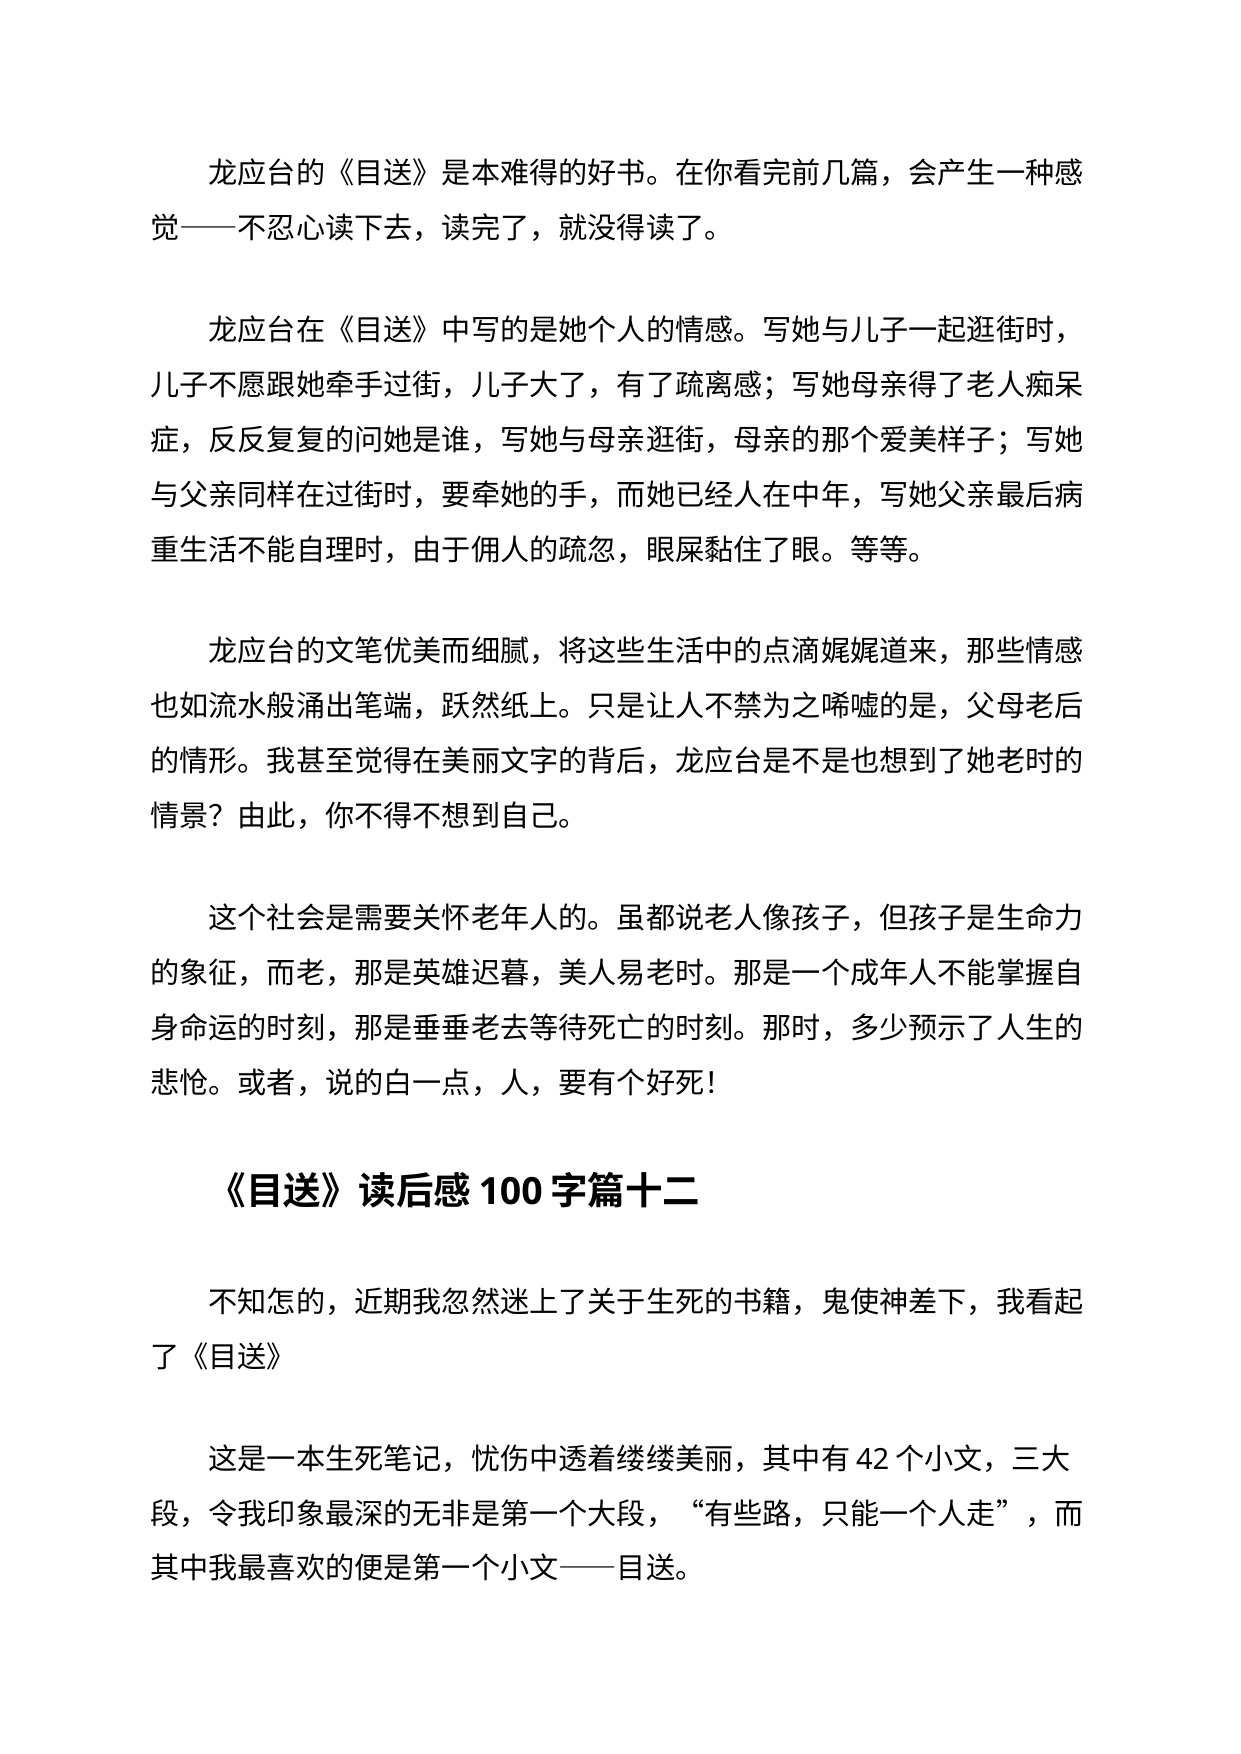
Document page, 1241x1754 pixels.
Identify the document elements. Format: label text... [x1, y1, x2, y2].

text 这是一本生死笔记，忧伤中透着缕缕美丽，其中有42个小文，三大段，令我印象最深的无非是第一个大段，“有些路，只能一个人走”，而其中我最喜欢的便是第一个小文——目送。 [150, 1435, 1090, 1587]
text 龙应台在《目送》中写的是她个人的情感。写她与儿子一起逛街时，儿子不愿跟她牵手过街，儿子大了，有了疏离感；写她母亲得了老人痴呆症，反反复复的问她是谁，写她与母亲逛街，母亲的那个爱美样子；写她与父亲同样在过街时，要牵她的手，而她已经人在中年，写她父亲最后病重生活不能自理时，由于佣人的疏忽，眼屎黏住了眼。等等。 [150, 307, 1090, 568]
text 《目送》读后感100字篇十二 [150, 1161, 1090, 1215]
text 不知怎的，近期我忽然迷上了关于生死的书籍，鬼使神差下，我看起了《目送》 [150, 1278, 1090, 1376]
text 这个社会是需要关怀老年人的。虽都说老人像孩子，但孩子是生命力的象征，而老，那是英雄迟暮，美人易老时。那是一个成年人不能掌握自身命运的时刻，那是垂垂老去等待死亡的时刻。那时，多少预示了人生的悲怆。或者，说的白一点，人，要有个好死！ [150, 894, 1090, 1101]
text 龙应台的《目送》是本难得的好书。在你看完前几篇，会产生一种感觉——不忍心读下去，读完了，就没得读了。 [150, 150, 1090, 247]
text 龙应台的文笔优美而细腻，将这些生活中的点滴娓娓道来，那些情感也如流水般涌出笔端，跃然纸上。只是让人不禁为之唏嘘的是，父母老后的情形。我甚至觉得在美丽文字的背后，龙应台是不是也想到了她老时的情景？由此，你不得不想到自己。 [150, 628, 1090, 835]
